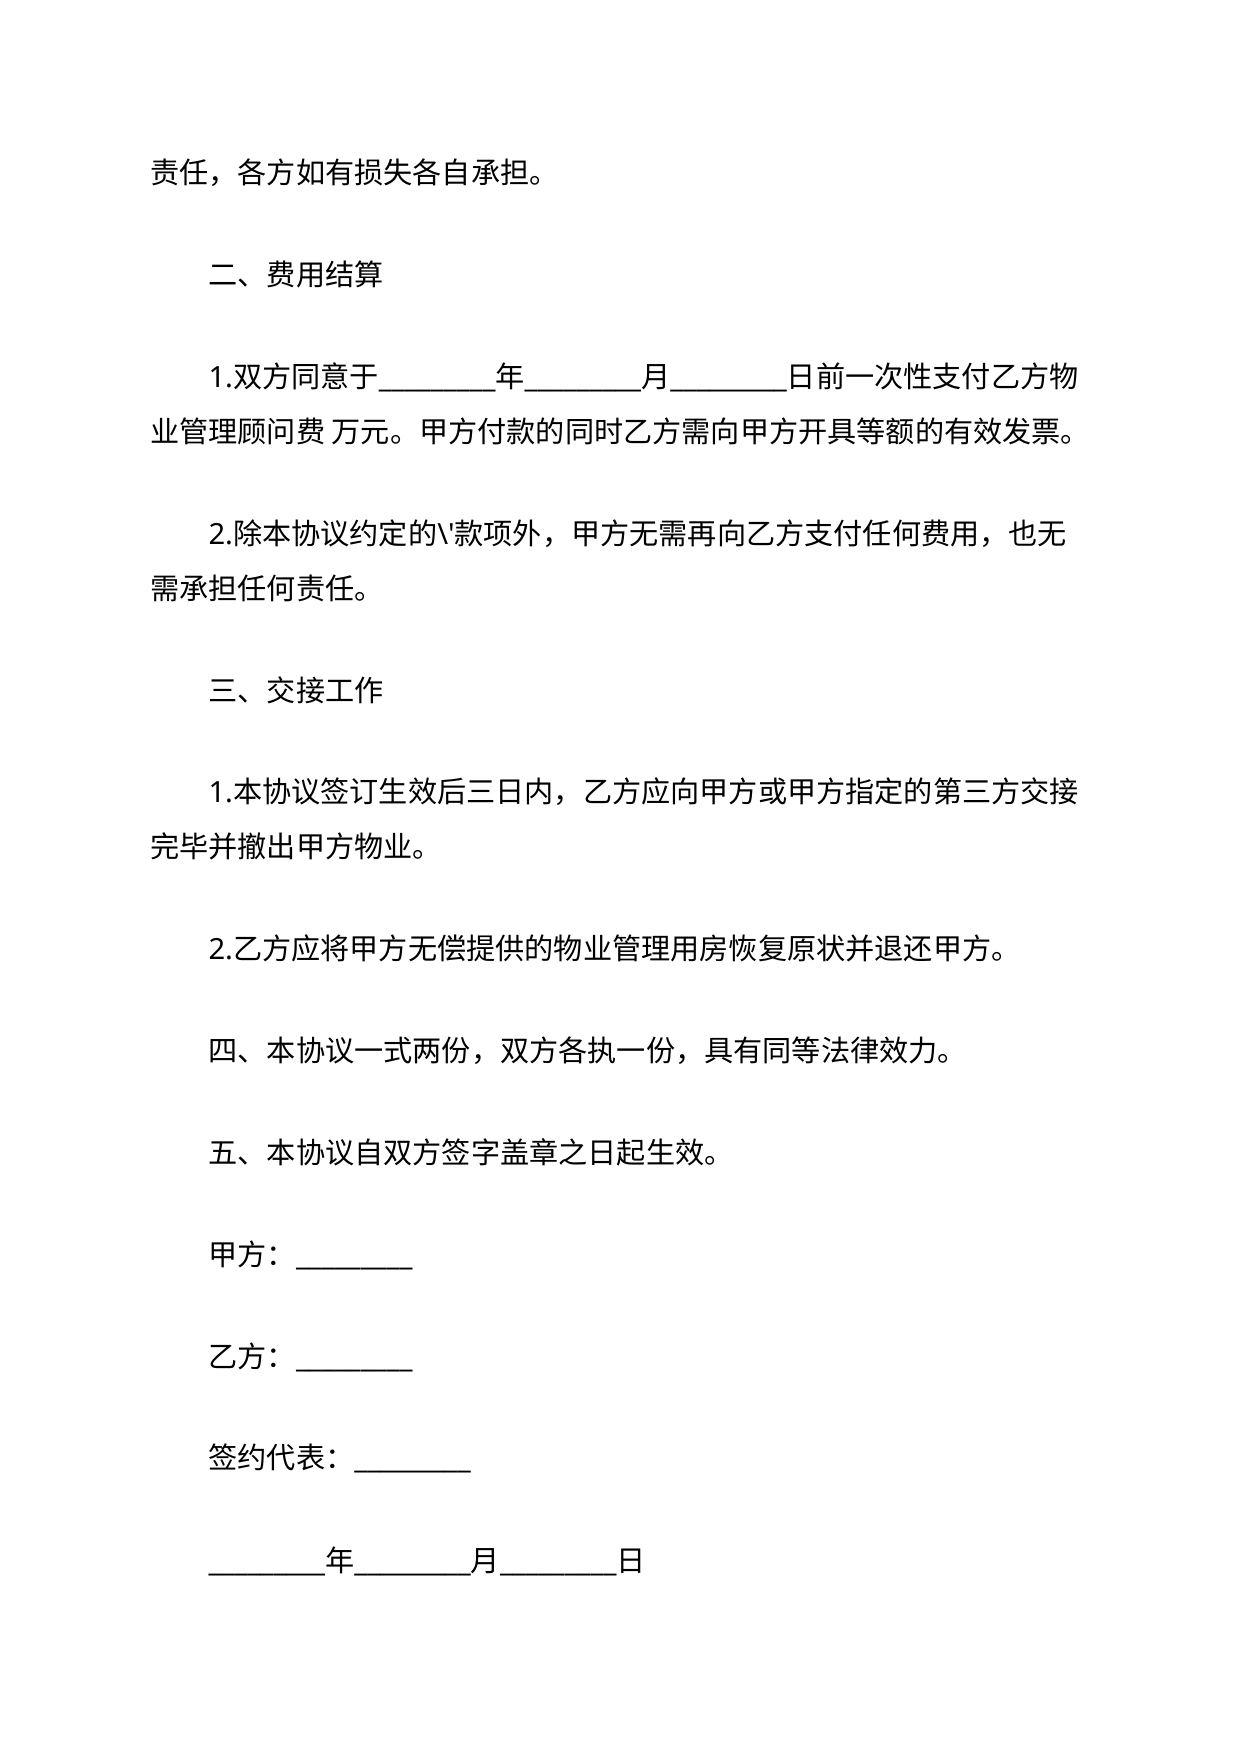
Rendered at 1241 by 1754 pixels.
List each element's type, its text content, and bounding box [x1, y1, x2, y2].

text 三、交接工作 [150, 667, 1090, 709]
text 签约代表：_________ [150, 1435, 1090, 1477]
text 2.除本协议约定的\'款项外，甲方无需再向乙方支付任何费用，也无需承担任何责任。 [150, 510, 1090, 608]
text 四、本协议一式两份，双方各执一份，具有同等法律效力。 [150, 1028, 1090, 1070]
text 1.双方同意于_________年_________月_________日前一次性支付乙方物业管理顾问费 万元。甲方付款的同时乙方需向甲方开具等额的有效发票。 [150, 353, 1090, 451]
text 乙方：_________ [150, 1333, 1090, 1376]
text 五、本协议自双方签字盖章之日起生效。 [150, 1129, 1090, 1172]
text _________年_________月_________日 [150, 1537, 1090, 1579]
text 1.本协议签订生效后三日内，乙方应向甲方或甲方指定的第三方交接完毕并撤出甲方物业。 [150, 769, 1090, 866]
text 二、费用结算 [150, 252, 1090, 294]
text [150, 150, 1090, 192]
text 2.乙方应将甲方无偿提供的物业管理用房恢复原状并退还甲方。 [150, 926, 1090, 968]
text 甲方：_________ [150, 1231, 1090, 1273]
